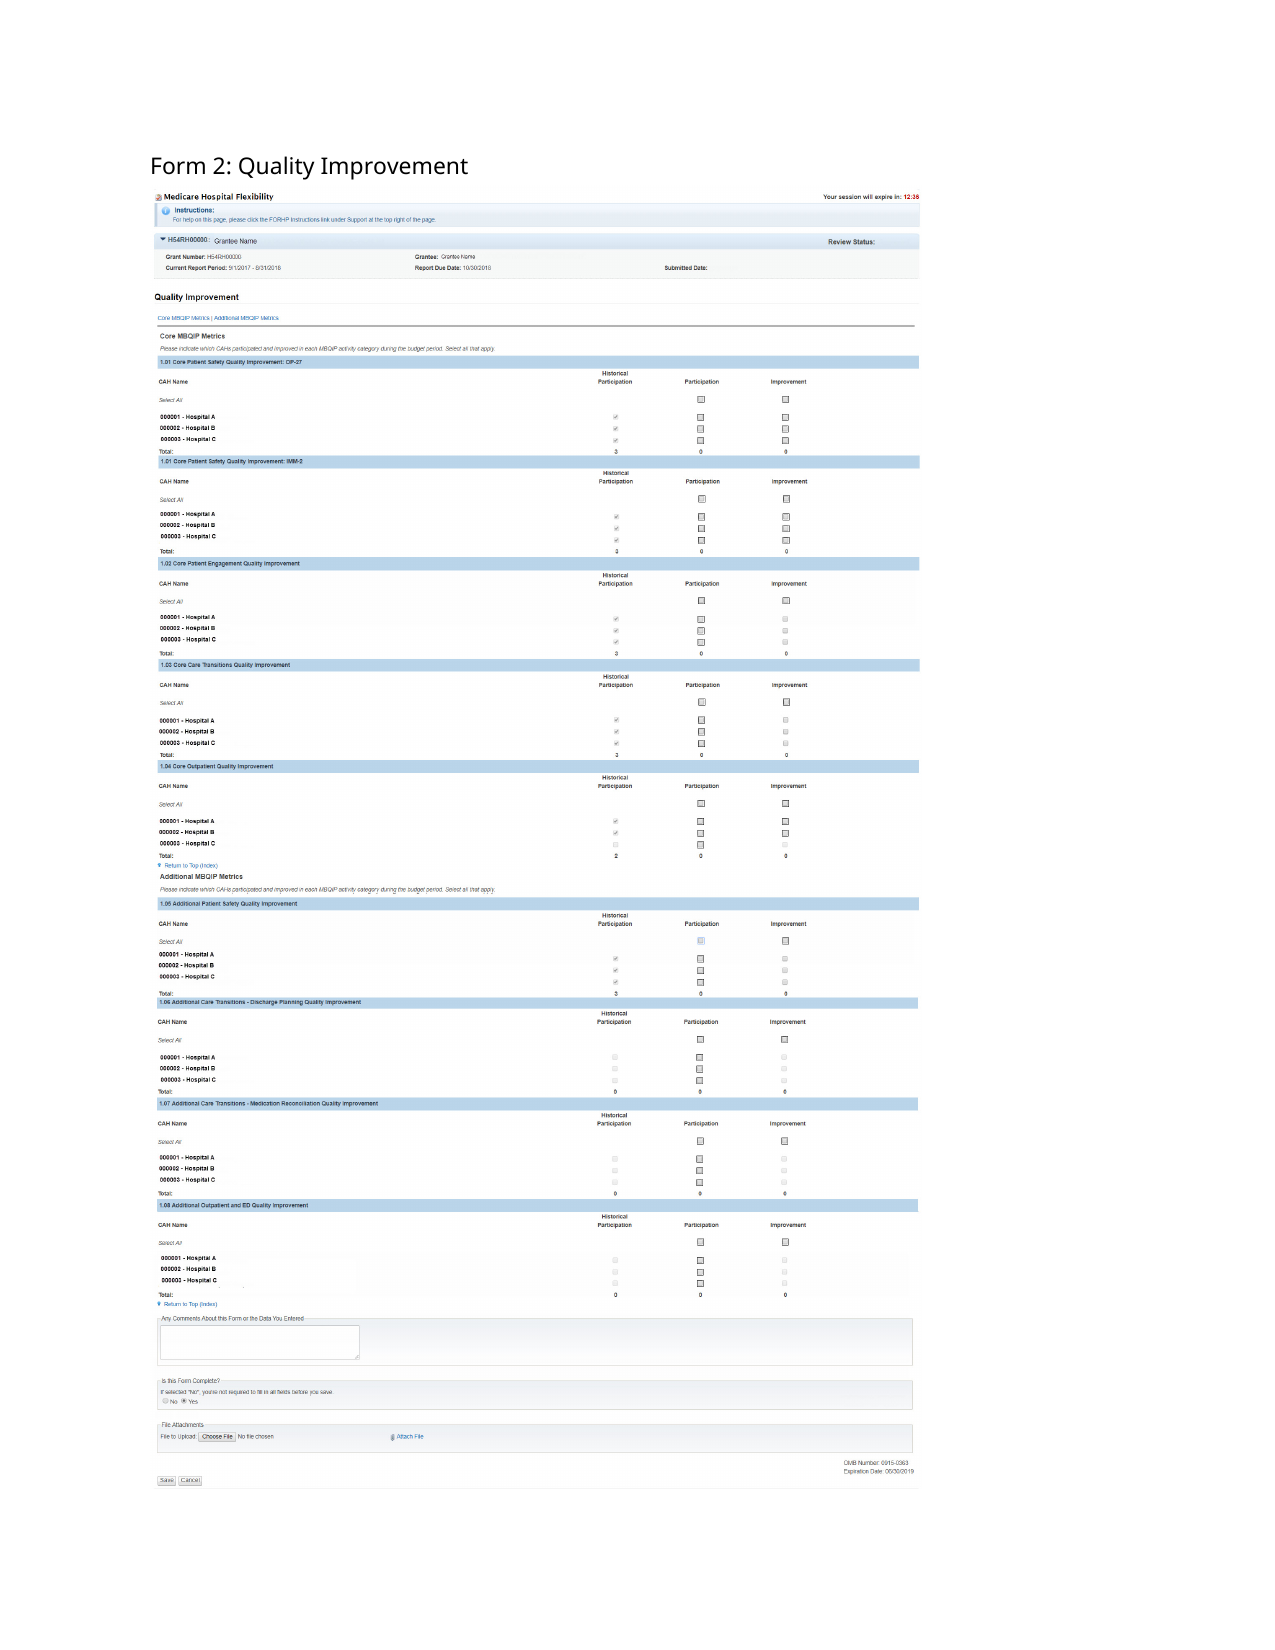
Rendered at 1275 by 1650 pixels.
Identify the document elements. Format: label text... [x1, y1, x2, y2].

picture [150, 185, 922, 1489]
